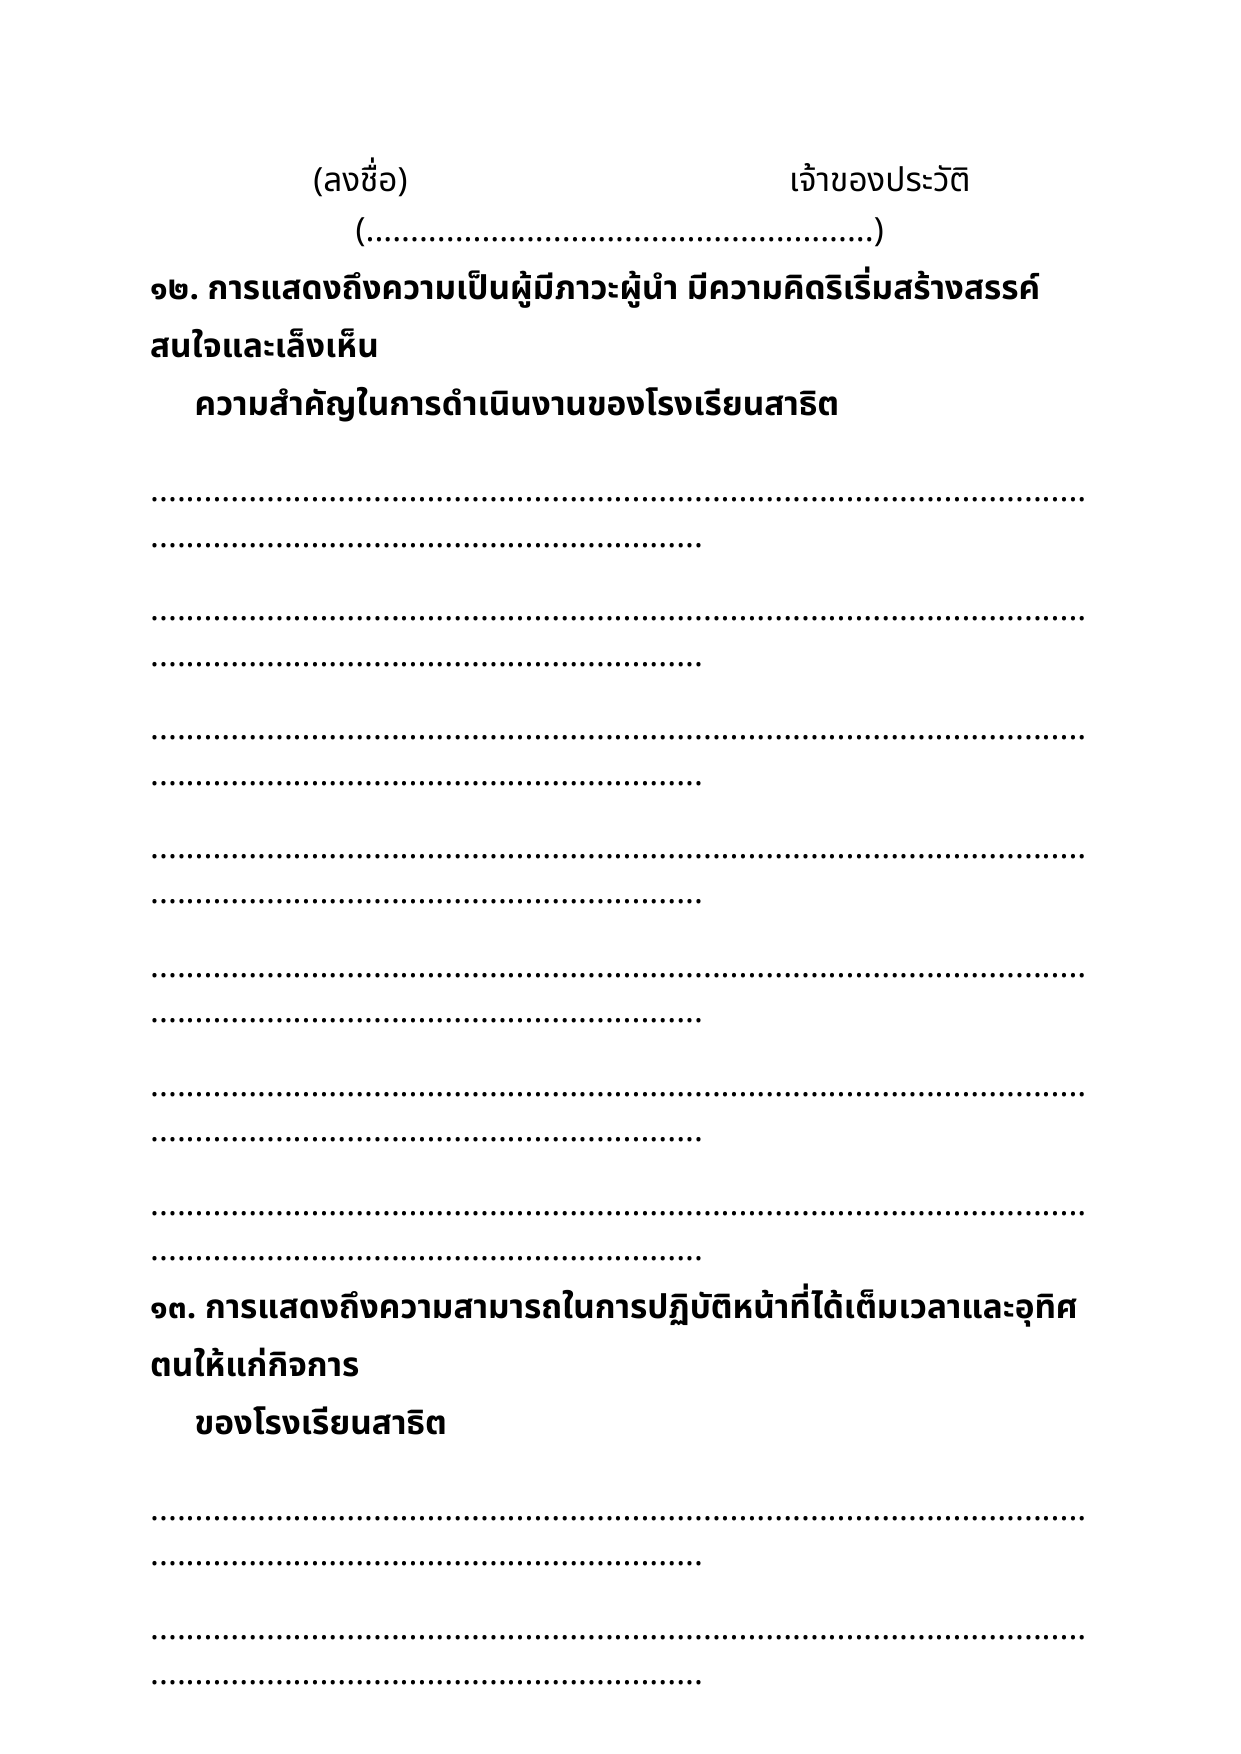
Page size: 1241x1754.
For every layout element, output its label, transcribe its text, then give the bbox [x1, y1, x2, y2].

text ความสำคัญในการดำเนินงานของโรงเรียนสาธิต [150, 380, 1090, 431]
text (ลงชื่อ) เจ้าของประวัติ [150, 156, 1090, 206]
text (.........................................................) [150, 206, 1090, 252]
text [150, 1575, 1090, 1694]
text ๑๓. การแสดงถึงความสามารถในการปฏิบัติหน้าที่ได้เต็มเวลาและอุทิศตนให้แก่กิจการ [150, 1283, 1090, 1391]
text ๑๒. การแสดงถึงความเป็นผู้มีภาวะผู้นำ มีความคิดริเริ่มสร้างสรรค์ สนใจและเล็งเห็น [150, 264, 1090, 373]
text ของโรงเรียนสาธิต [150, 1399, 1090, 1449]
